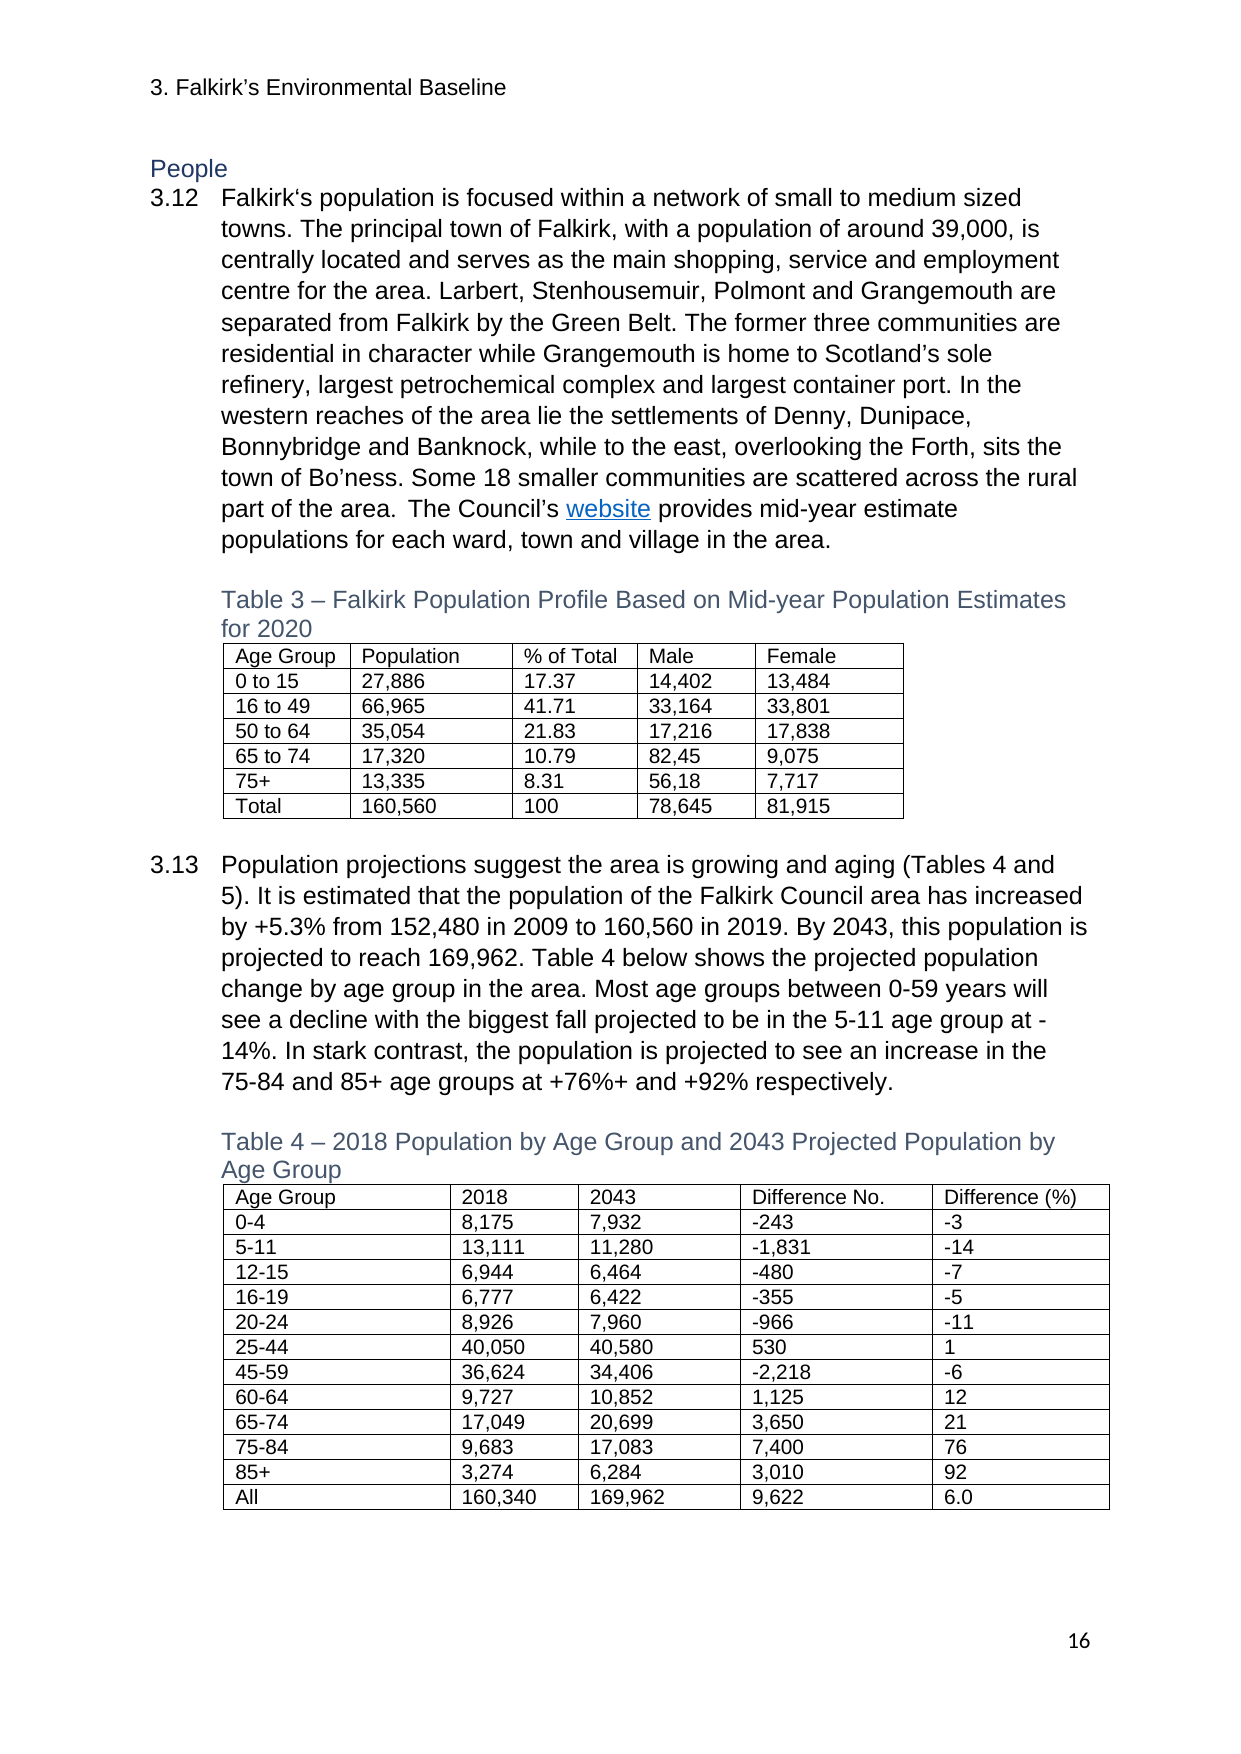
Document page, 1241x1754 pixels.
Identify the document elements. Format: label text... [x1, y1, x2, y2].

table_header Age Group [224, 1185, 450, 1209]
table_cell 45-59 [224, 1360, 450, 1384]
table_cell 6,464 [579, 1260, 740, 1284]
table_cell 50 to 64 [224, 719, 350, 742]
table_cell 3,010 [741, 1460, 932, 1484]
table_cell 13,484 [756, 669, 903, 692]
table_cell 9,075 [756, 744, 903, 767]
table_cell 6,422 [579, 1285, 740, 1309]
table_cell 9,683 [451, 1435, 578, 1459]
table_cell 530 [741, 1335, 932, 1359]
table_cell 1 [933, 1335, 1109, 1359]
table_cell 82,45 [638, 744, 755, 767]
table_cell 33,801 [756, 694, 903, 717]
table_cell 100 [513, 794, 637, 817]
table_cell 3,650 [741, 1410, 932, 1434]
table_cell 6,777 [451, 1285, 578, 1309]
table_cell 17,838 [756, 719, 903, 742]
table_cell -243 [741, 1210, 932, 1234]
table_cell 20,699 [579, 1410, 740, 1434]
table_cell 3,274 [451, 1460, 578, 1484]
table_cell 92 [933, 1460, 1109, 1484]
table_cell 12-15 [224, 1260, 450, 1284]
table_cell 10.79 [513, 744, 637, 767]
table_cell 75-84 [224, 1435, 450, 1459]
subtitle People [150, 154, 1090, 183]
table_cell 40,050 [451, 1335, 578, 1359]
table_header % of Total [513, 644, 637, 667]
table_cell 12 [933, 1385, 1109, 1409]
table_header Population [351, 644, 512, 667]
table_cell 41.71 [513, 694, 637, 717]
table_header 2043 [579, 1185, 740, 1209]
table_cell 56,18 [638, 769, 755, 792]
table_cell -14 [933, 1235, 1109, 1259]
table_cell -1,831 [741, 1235, 932, 1259]
table_cell 8.31 [513, 769, 637, 792]
table_cell 60-64 [224, 1385, 450, 1409]
table_cell 7,932 [579, 1210, 740, 1234]
table_header Female [756, 644, 903, 667]
table_header Male [638, 644, 755, 667]
table_cell -3 [933, 1210, 1109, 1234]
table_cell 21.83 [513, 719, 637, 742]
list Falkirk‘s population is focused within a network of small to medium sized towns. The principal town of Falkirk, with a population of around 39,000, is centrally located and serves as the main shopping, service and employment centre for the area. Larbert, Stenhousemuir, Polmont and Grangemouth are separated from Falkirk by the Green Belt. The former three communities are residential in character while Grangemouth is home to Scotland’s sole refinery, largest petrochemical complex and largest container port. In the western reaches of the area lie the settlements of Denny, Dunipace, Bonnybridge and Banknock, while to the east, overlooking the Forth, sits the town of Bo’ness. Some 18 smaller communities are scattered across the rural part of the area. The Council’s website provides mid-year estimate populations for each ward, town and village in the area. [150, 183, 1090, 554]
table_cell 13,111 [451, 1235, 578, 1259]
table_cell 16-19 [224, 1285, 450, 1309]
table_cell 160,340 [451, 1485, 578, 1509]
table_cell 1,125 [741, 1385, 932, 1409]
table_cell 66,965 [351, 694, 512, 717]
table_cell 8,175 [451, 1210, 578, 1234]
table_cell -480 [741, 1260, 932, 1284]
table_cell 76 [933, 1435, 1109, 1459]
table_cell 0-4 [224, 1210, 450, 1234]
table_cell 17,320 [351, 744, 512, 767]
table_cell 35,054 [351, 719, 512, 742]
table_cell 65 to 74 [224, 744, 350, 767]
table_cell 6,944 [451, 1260, 578, 1284]
table_cell 36,624 [451, 1360, 578, 1384]
table_cell 17,216 [638, 719, 755, 742]
table_cell 17,049 [451, 1410, 578, 1434]
table_cell 13,335 [351, 769, 512, 792]
table_cell 7,400 [741, 1435, 932, 1459]
table_cell 20-24 [224, 1310, 450, 1334]
table_cell 17,083 [579, 1435, 740, 1459]
table_cell -7 [933, 1260, 1109, 1284]
table_cell All [224, 1485, 450, 1509]
table_cell 85+ [224, 1460, 450, 1484]
table_cell Total [224, 794, 350, 817]
table_cell 6,284 [579, 1460, 740, 1484]
table_cell 14,402 [638, 669, 755, 692]
table_cell 75+ [224, 769, 350, 792]
table_cell 9,727 [451, 1385, 578, 1409]
table_cell 17.37 [513, 669, 637, 692]
table_cell 40,580 [579, 1335, 740, 1359]
table_cell 9,622 [741, 1485, 932, 1509]
table_cell 16 to 49 [224, 694, 350, 717]
table_cell -2,218 [741, 1360, 932, 1384]
table_cell 65-74 [224, 1410, 450, 1434]
table_cell 10,852 [579, 1385, 740, 1409]
text Table 3 – Falkirk Population Profile Based on Mid-year Population Estimates for 2020 [221, 585, 1090, 642]
table_cell 25-44 [224, 1335, 450, 1359]
list Population projections suggest the area is growing and aging (Tables 4 and 5). It is estimated that the population of the Falkirk Council area has increased by +5.3% from 152,480 in 2009 to 160,560 in 2019. By 2043, this population is projected to reach 169,962. Table 4 below shows the projected population change by age group in the area. Most age groups between 0-59 years will see a decline with the biggest fall projected to be in the 5-11 age group at -14%. In stark contrast, the population is projected to see an increase in the 75-84 and 85+ age groups at +76%+ and +92% respectively. [150, 849, 1090, 1096]
table_header Difference (%) [933, 1185, 1109, 1209]
table_cell 34,406 [579, 1360, 740, 1384]
table_cell -11 [933, 1310, 1109, 1334]
table_cell 5-11 [224, 1235, 450, 1259]
table_cell -6 [933, 1360, 1109, 1384]
table_cell 8,926 [451, 1310, 578, 1334]
table_cell 33,164 [638, 694, 755, 717]
table_cell 0 to 15 [224, 669, 350, 692]
table_cell 81,915 [756, 794, 903, 817]
table_cell -355 [741, 1285, 932, 1309]
table_cell 7,960 [579, 1310, 740, 1334]
table_header Age Group [224, 644, 350, 667]
table_cell -966 [741, 1310, 932, 1334]
table_cell 6.0 [933, 1485, 1109, 1509]
table_cell 11,280 [579, 1235, 740, 1259]
table_header Difference No. [741, 1185, 932, 1209]
table_cell 160,560 [351, 794, 512, 817]
table_cell 21 [933, 1410, 1109, 1434]
table_cell 78,645 [638, 794, 755, 817]
table_cell 27,886 [351, 669, 512, 692]
table_header 2018 [451, 1185, 578, 1209]
table_cell 7,717 [756, 769, 903, 792]
table_cell -5 [933, 1285, 1109, 1309]
text Table 4 – 2018 Population by Age Group and 2043 Projected Population by Age Group [221, 1127, 1090, 1184]
table_cell 169,962 [579, 1485, 740, 1509]
